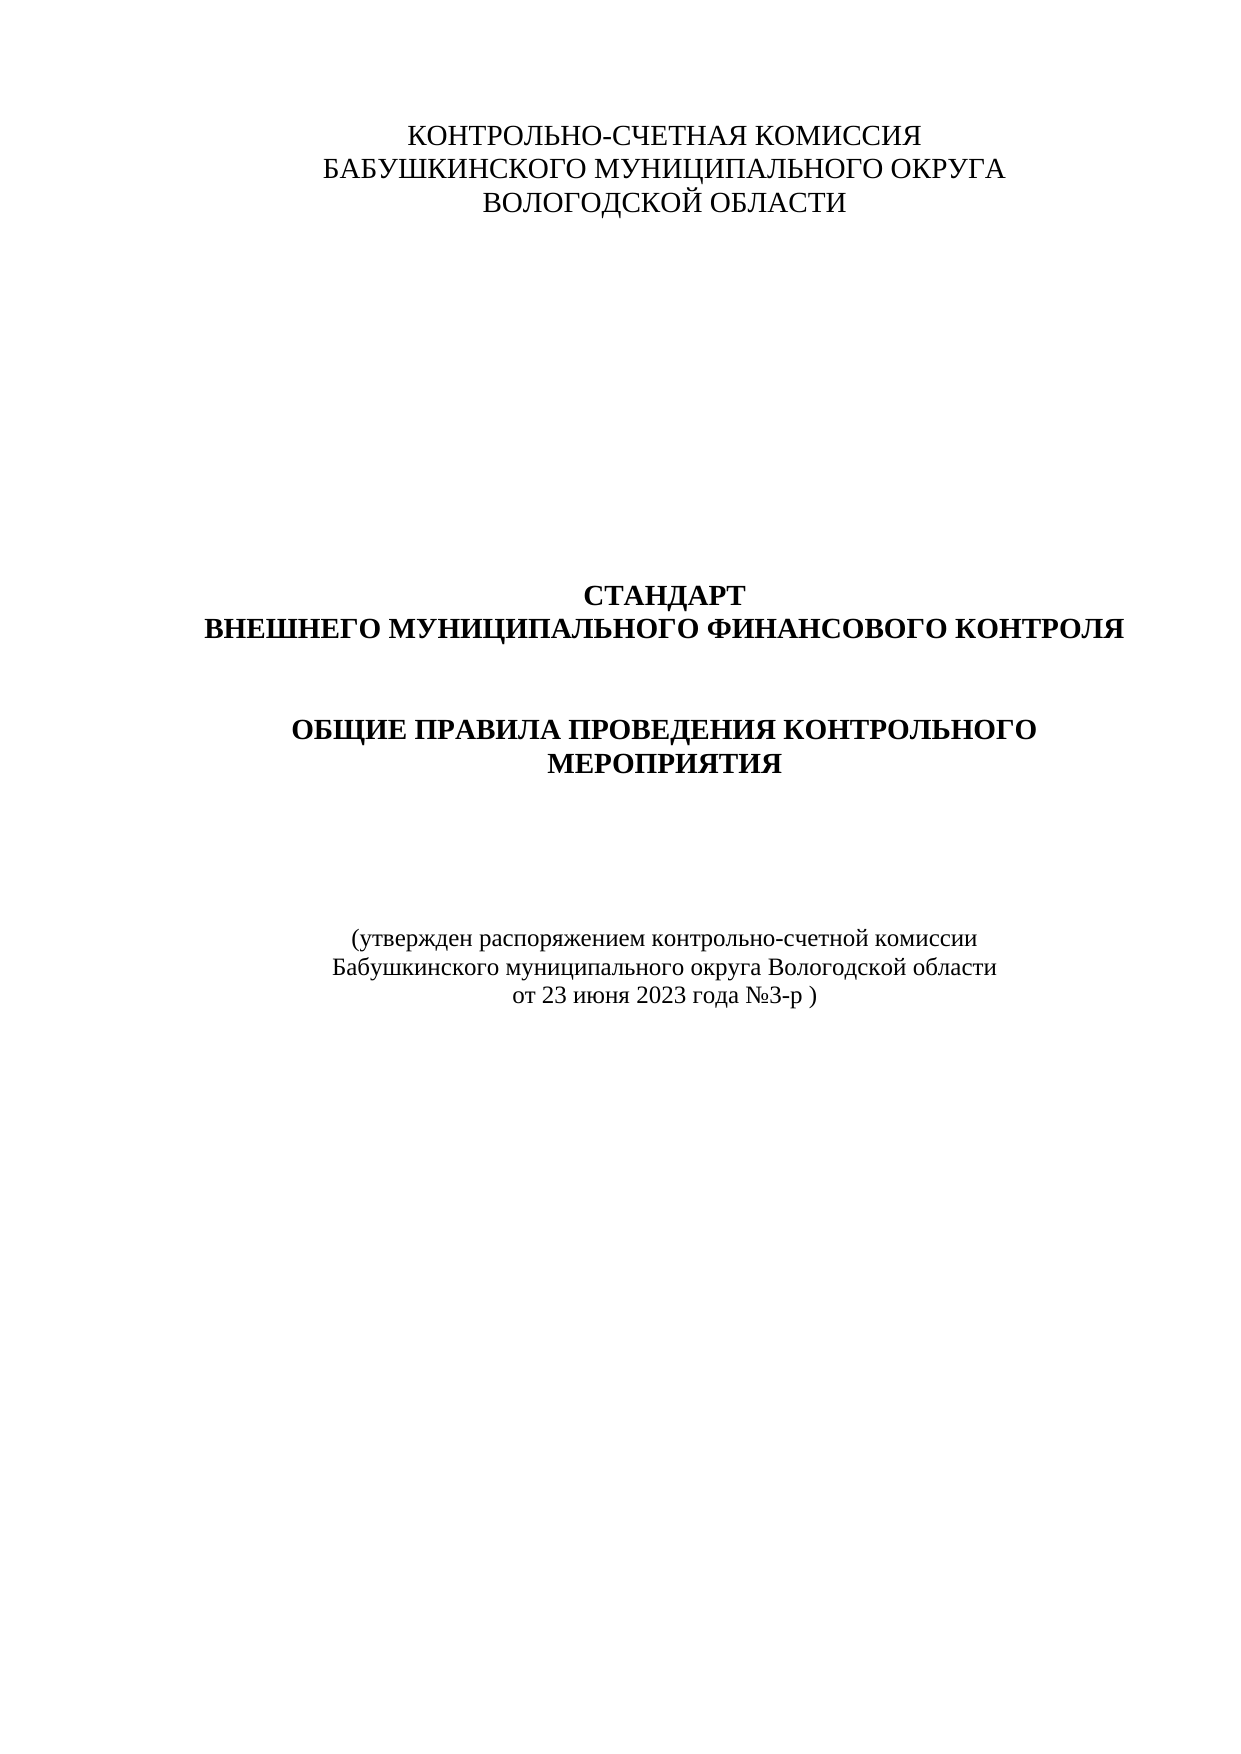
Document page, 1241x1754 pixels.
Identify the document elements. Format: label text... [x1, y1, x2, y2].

text Бабушкинского муниципального округа Вологодской области [177, 952, 1152, 981]
text от 23 июня 2023 года №3-р ) [177, 981, 1152, 1009]
text БАБУШКИНСКОГО МУНИЦИПАЛЬНОГО ОКРУГА [177, 152, 1152, 185]
text ВНЕШНЕГО МУНИЦИПАЛЬНОГО ФИНАНСОВОГО КОНТРОЛЯ [177, 612, 1152, 645]
text (утвержден распоряжением контрольно-счетной комиссии [177, 923, 1152, 952]
text КОНТРОЛЬНО-СЧЕТНАЯ КОМИССИЯ [177, 118, 1152, 152]
text ОБЩИЕ ПРАВИЛА ПРОВЕДЕНИЯ КОНТРОЛЬНОГО МЕРОПРИЯТИЯ [177, 712, 1152, 779]
text ВОЛОГОДСКОЙ ОБЛАСТИ [177, 185, 1152, 219]
text СТАНДАРТ [177, 578, 1152, 612]
